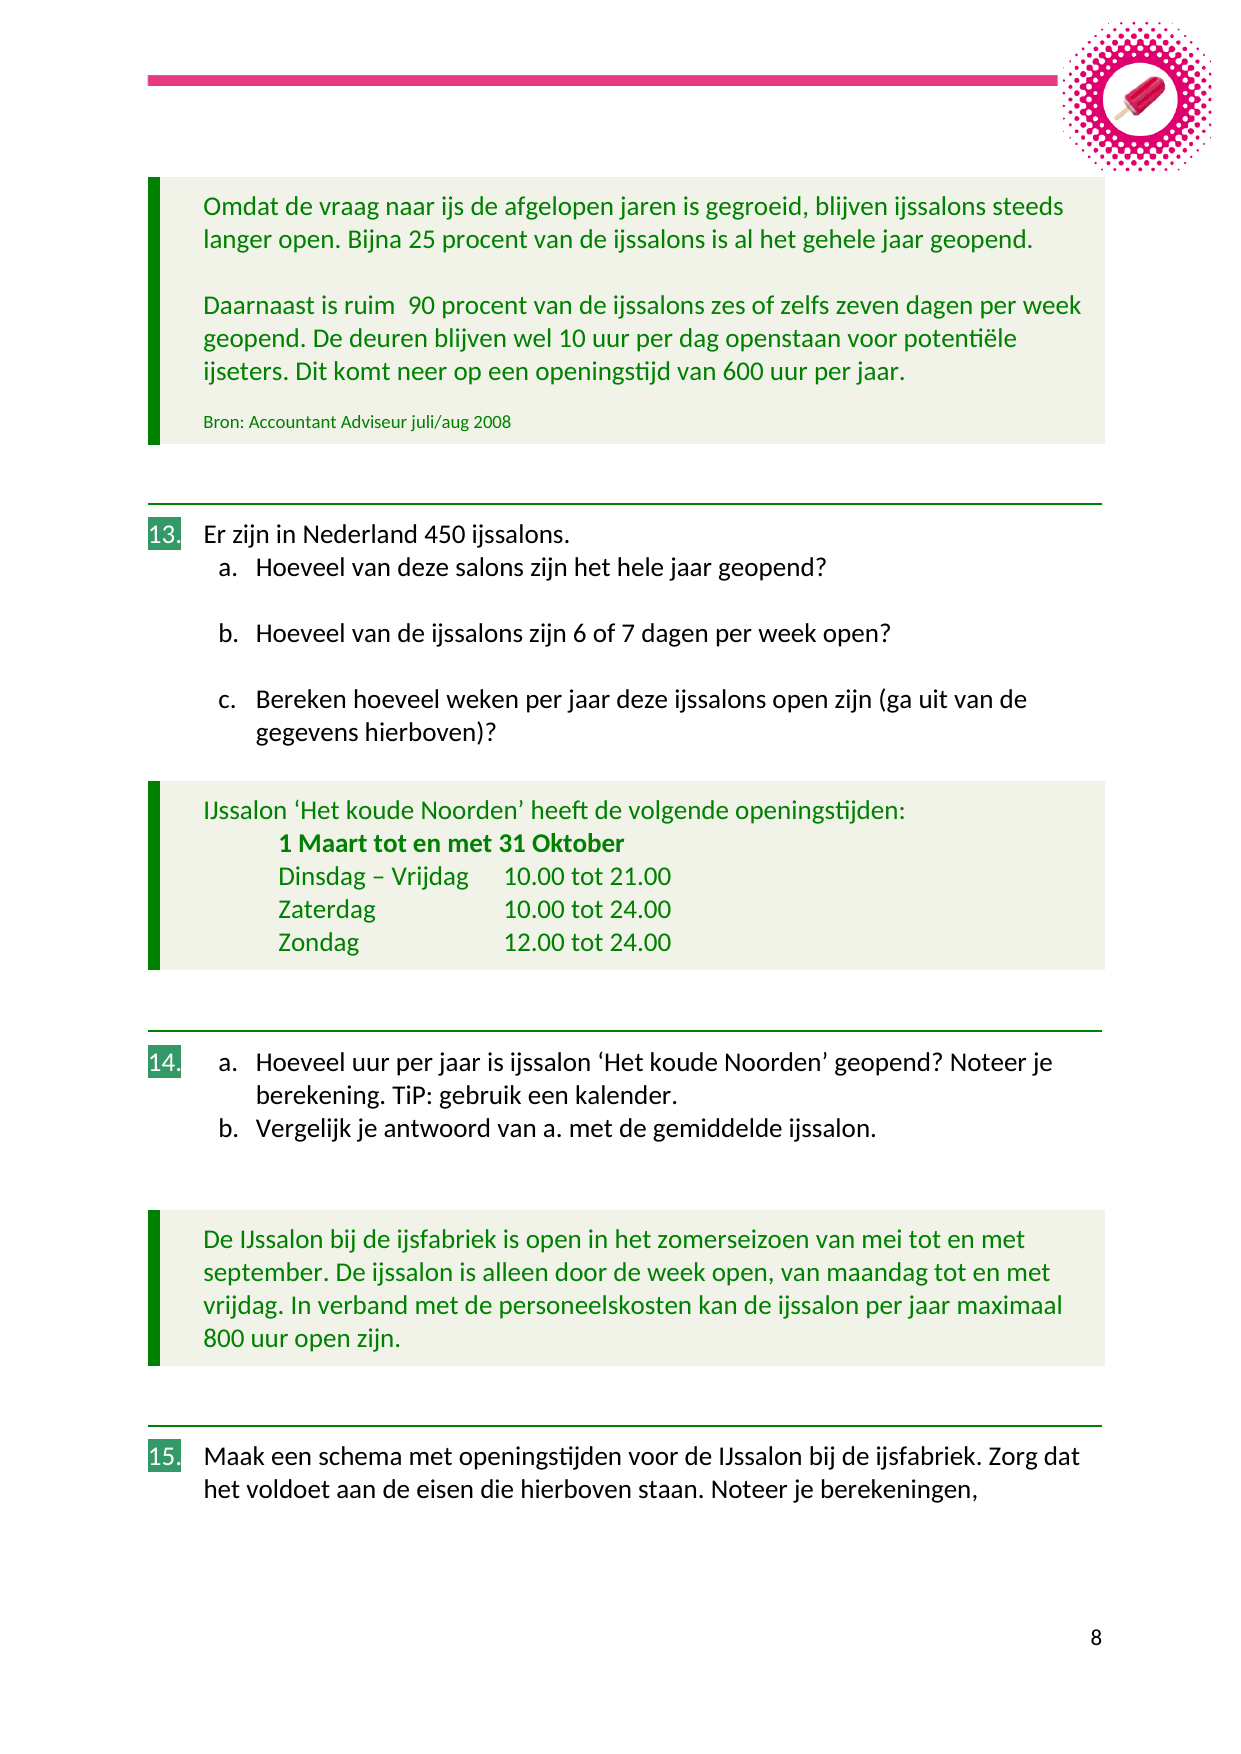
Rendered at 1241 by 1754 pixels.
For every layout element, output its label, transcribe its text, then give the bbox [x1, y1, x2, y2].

table_header IJssalon ‘Het koude Noorden’ heeft de volgende openingstijden: 1 Maart tot en met 31 Oktober Dinsdag – Vrijdag 10.00 tot 21.00 Zaterdag 10.00 tot 24.00 Zondag 12.00 tot 24.00 [192, 781, 1105, 970]
table_header [160, 1210, 192, 1366]
picture [147, 18, 1212, 173]
table_header [136, 1439, 192, 1505]
table_header [160, 781, 192, 970]
table_header [136, 517, 192, 748]
table_header Omdat de vraag naar ijs de afgelopen jaren is gegroeid, blijven ijssalons steeds langer open. Bijna 25 procent van de ijssalons is al het gehele jaar geopend. Daarnaast is ruim 90 procent van de ijssalons zes of zelfs zeven dagen per week geopend. De deuren blijven wel 10 uur per dag openstaan voor potentiële ijseters. Dit komt neer op een openingstijd van 600 uur per jaar. Bron: Accountant Adviseur juli/aug 2008 [192, 177, 1105, 444]
table_header Er zijn in Nederland 450 ijssalons. Hoeveel van deze salons zijn het hele jaar geopend? Hoeveel van de ijssalons zijn 6 of 7 dagen per week open? Bereken hoeveel weken per jaar deze ijssalons open zijn (ga uit van de gegevens hierboven)? [192, 517, 1106, 748]
table_header Hoeveel uur per jaar is ijssalon ‘Het koude Noorden’ geopend? Noteer je berekening. TiP: gebruik een kalender. Vergelijk je antwoord van a. met de gemiddelde ijssalon. [192, 1045, 1106, 1144]
table_header [136, 1045, 192, 1144]
table_header [160, 177, 192, 444]
table_header De IJssalon bij de ijsfabriek is open in het zomerseizoen van mei tot en met september. De ijssalon is alleen door de week open, van maandag tot en met vrijdag. In verband met de personeelskosten kan de ijssalon per jaar maximaal 800 uur open zijn. [192, 1210, 1105, 1366]
table_header Maak een schema met openingstijden voor de IJssalon bij de ijsfabriek. Zorg dat het voldoet aan de eisen die hierboven staan. Noteer je berekeningen, [192, 1439, 1106, 1505]
